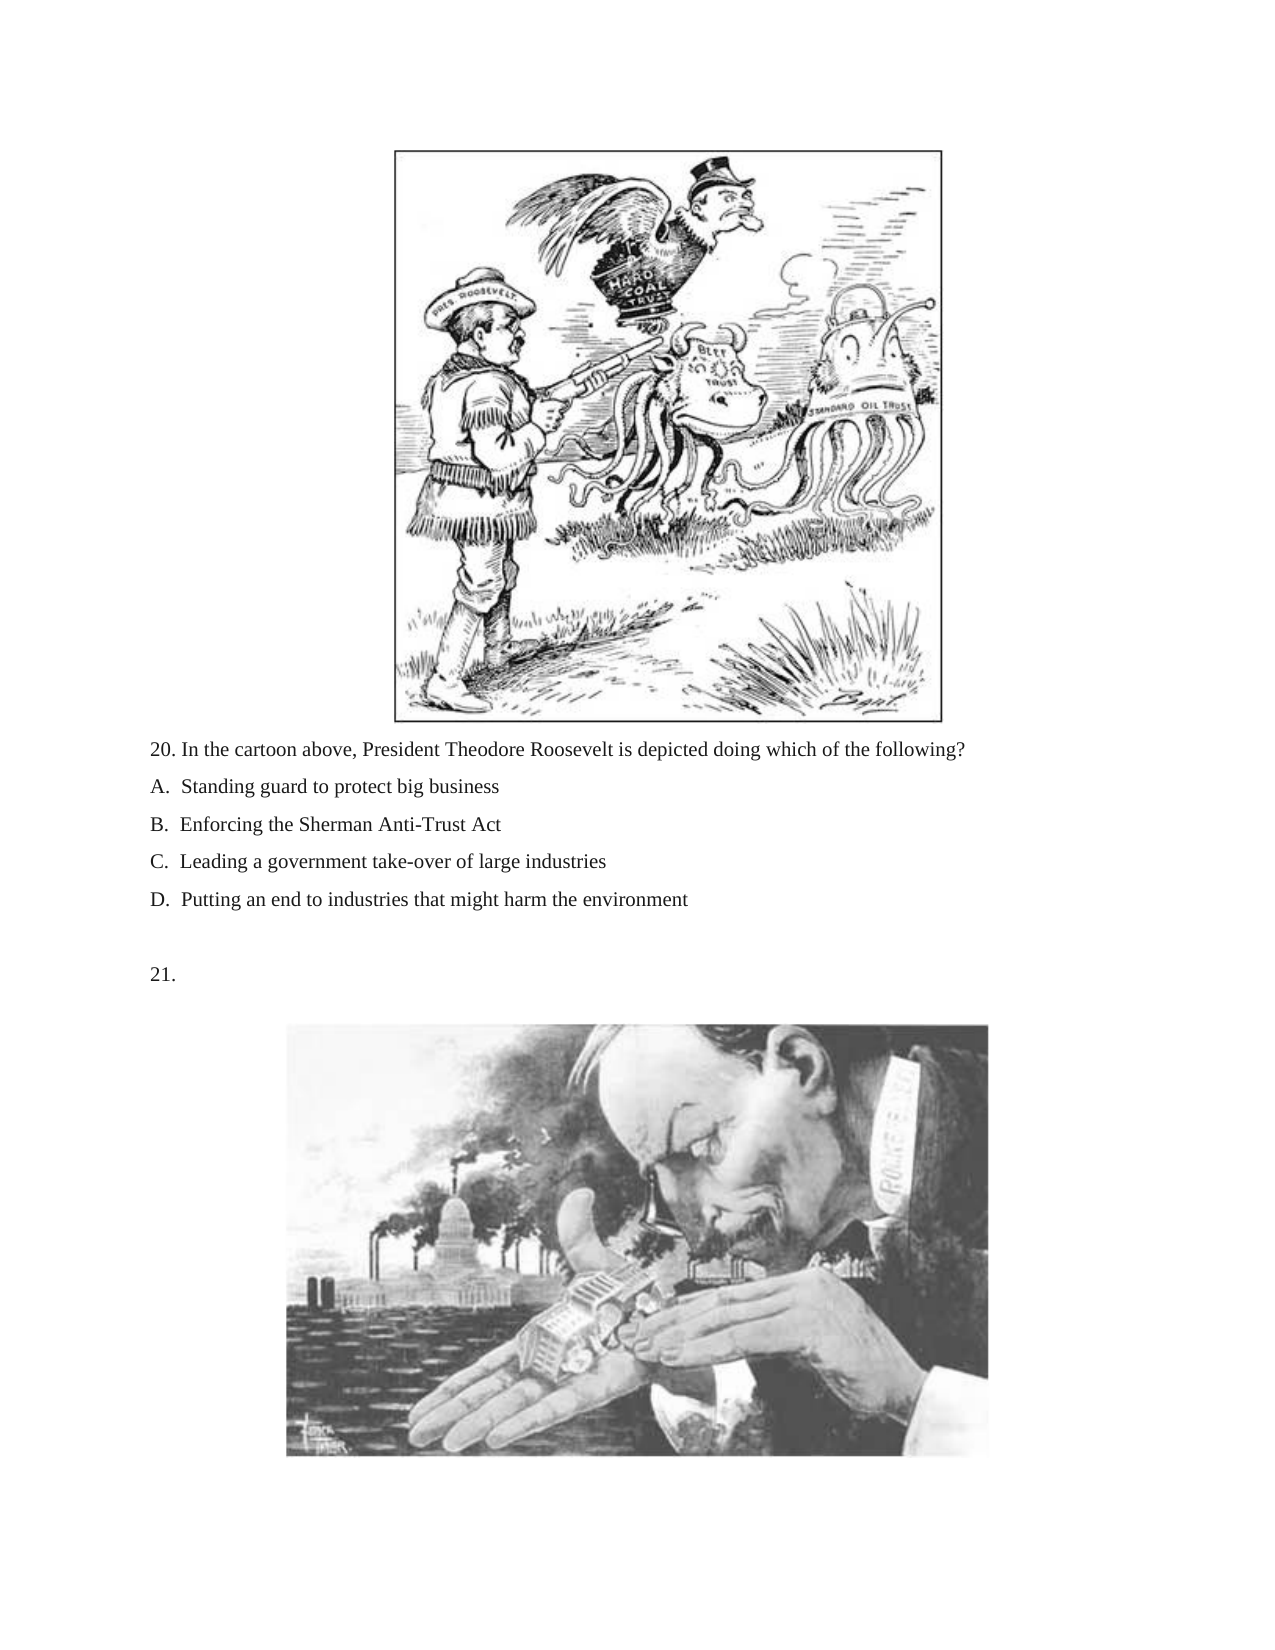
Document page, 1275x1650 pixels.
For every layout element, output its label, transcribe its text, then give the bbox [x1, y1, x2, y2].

text A. Standing guard to protect big business [150, 761, 1125, 798]
text D. Putting an end to industries that might harm the environment [150, 873, 1125, 911]
text C. Leading a government take-over of large industries [150, 836, 1125, 873]
picture [393, 150, 944, 724]
text 21. [150, 948, 1125, 986]
picture [285, 1023, 990, 1458]
text B. Enforcing the Sherman Anti-Trust Act [150, 798, 1125, 836]
text 20. In the cartoon above, President Theodore Roosevelt is depicted doing which of the following? [150, 723, 1125, 761]
